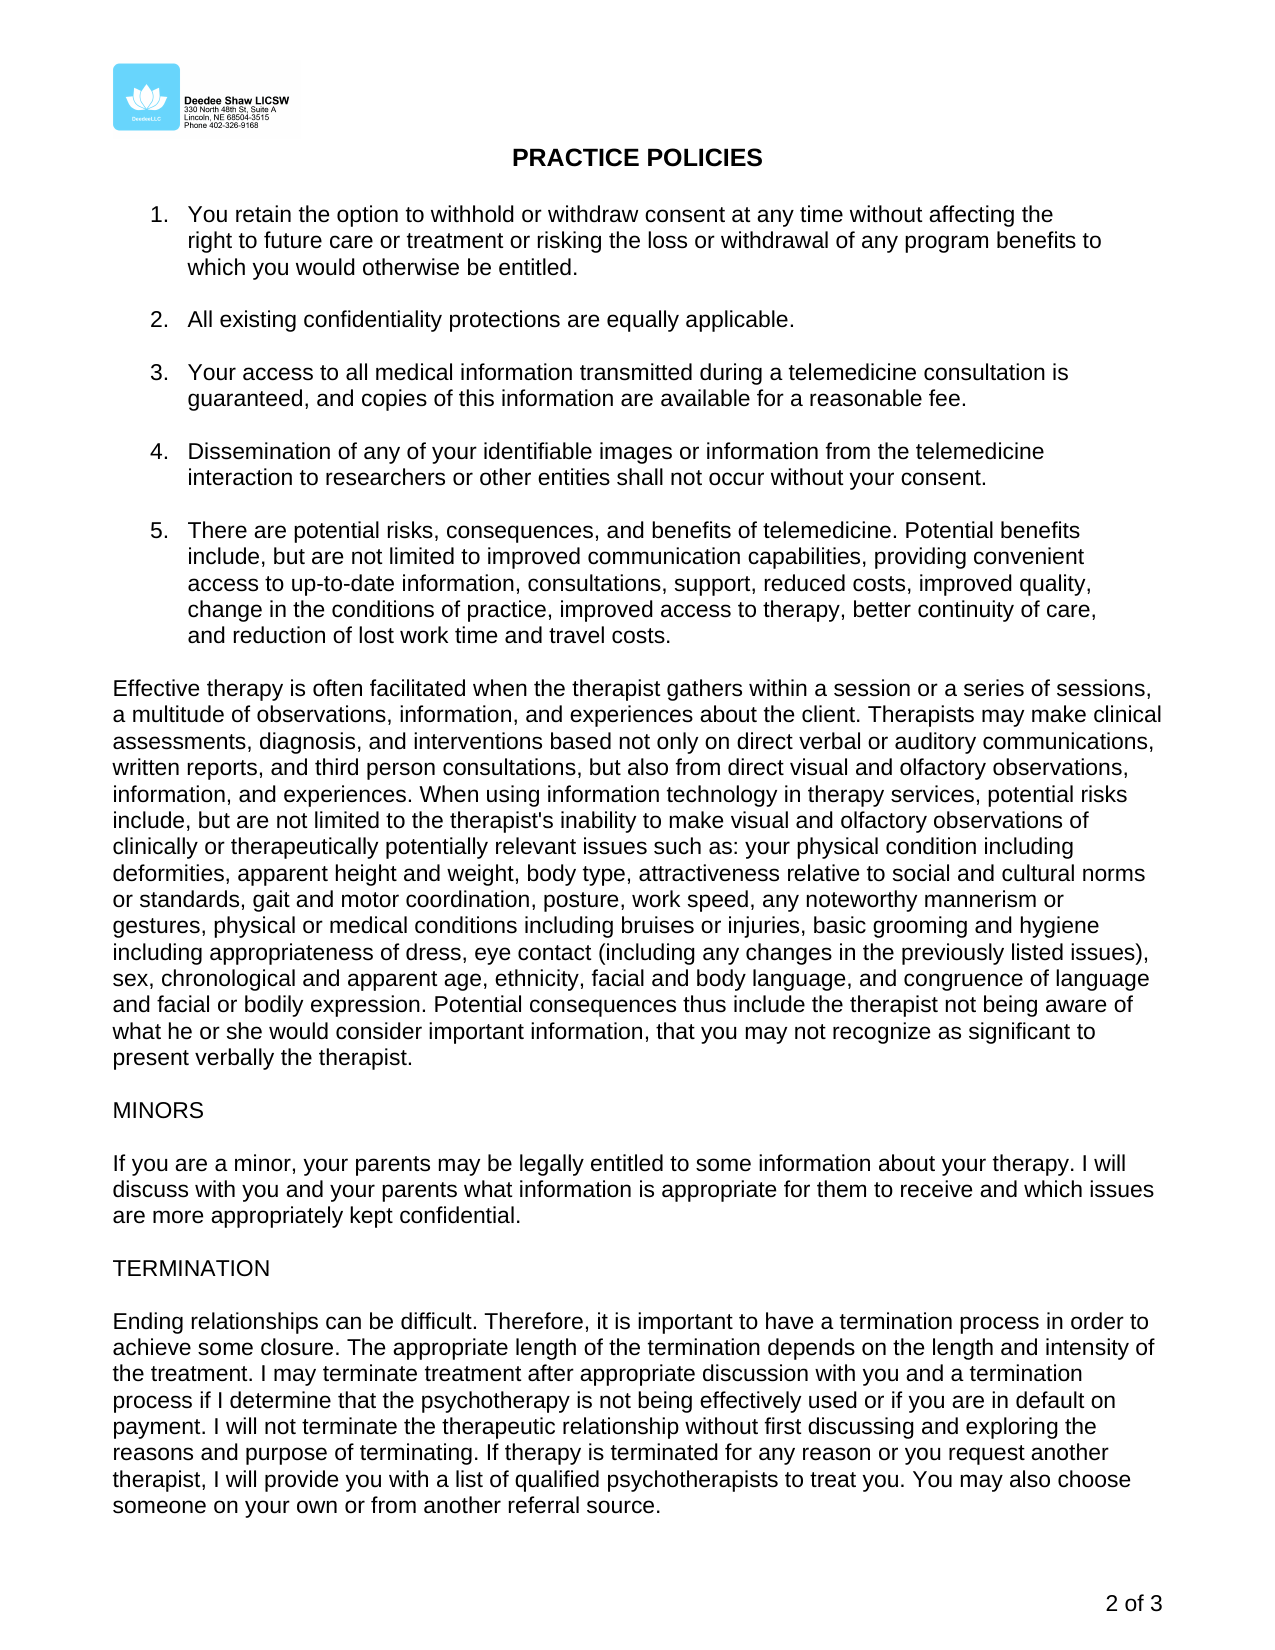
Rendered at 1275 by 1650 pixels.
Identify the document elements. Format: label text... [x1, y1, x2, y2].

text which you would otherwise be entitled. [187, 253, 1162, 280]
text someone on your own or from another referral source. [112, 1492, 1162, 1518]
list You retain the option to withhold or withdraw consent at any time without affecting the [150, 201, 1162, 227]
list All existing confidentiality protections are equally applicable. [150, 306, 1162, 332]
text access to up-to-date information, consultations, support, reduced costs, improved quality, [187, 570, 1162, 596]
text include, but are not limited to improved communication capabilities, providing convenient [187, 543, 1162, 570]
text guaranteed, and copies of this information are available for a reasonable fee. [187, 385, 1162, 412]
text right to future care or treatment or risking the loss or withdrawal of any program benefits to [187, 227, 1162, 253]
text PRACTICE POLICIES [112, 143, 1162, 171]
list There are potential risks, consequences, and benefits of telemedicine. Potential benefits [150, 517, 1162, 543]
text If you are a minor, your parents may be legally entitled to some information about your therapy. I will discuss with you and your parents what information is appropriate for them to receive and which issues are more appropriately kept confidential. [112, 1149, 1162, 1228]
text interaction to researchers or other entities shall not occur without your consent. [187, 464, 1162, 491]
text TERMINATION [112, 1255, 1162, 1281]
text MINORS [112, 1097, 1162, 1123]
text Effective therapy is often facilitated when the therapist gathers within a session or a series of sessions, a multitude of observations, information, and experiences about the client. Therapists may make clinical assessments, diagnosis, and interventions based not only on direct verbal or auditory communications, written reports, and third person consultations, but also from direct visual and olfactory observations, information, and experiences. When using information technology in therapy services, potential risks include, but are not limited to the therapist's inability to make visual and olfactory observations of clinically or therapeutically potentially relevant issues such as: your physical condition including deformities, apparent height and weight, body type, attractiveness relative to social and cultural norms or standards, gait and motor coordination, posture, work speed, any noteworthy mannerism or gestures, physical or medical conditions including bruises or injuries, basic grooming and hygiene including appropriateness of dress, eye contact (including any changes in the previously listed issues), sex, chronological and apparent age, ethnicity, facial and body language, and congruence of language and facial or bodily expression. Potential consequences thus include the therapist not being aware of what he or she would consider important information, that you may not recognize as significant to [112, 675, 1162, 1044]
text change in the conditions of practice, improved access to therapy, better continuity of care, [187, 596, 1162, 622]
text and reduction of lost work time and travel costs. [187, 622, 1162, 649]
text present verbally the therapist. [112, 1044, 1162, 1070]
list Dissemination of any of your identifiable images or information from the telemedicine [150, 438, 1162, 464]
list Your access to all medical information transmitted during a telemedicine consultation is [150, 359, 1162, 385]
text Ending relationships can be difficult. Therefore, it is important to have a termination process in order to achieve some closure. The appropriate length of the termination depends on the length and intensity of the treatment. I may terminate treatment after appropriate discussion with you and a termination process if I determine that the psychotherapy is not being effectively used or if you are in default on payment. I will not terminate the therapeutic relationship without first discussing and exploring the reasons and purpose of terminating. If therapy is terminated for any reason or you request another therapist, I will provide you with a list of qualified psychotherapists to treat you. You may also choose [112, 1308, 1162, 1492]
picture [112, 60, 302, 139]
